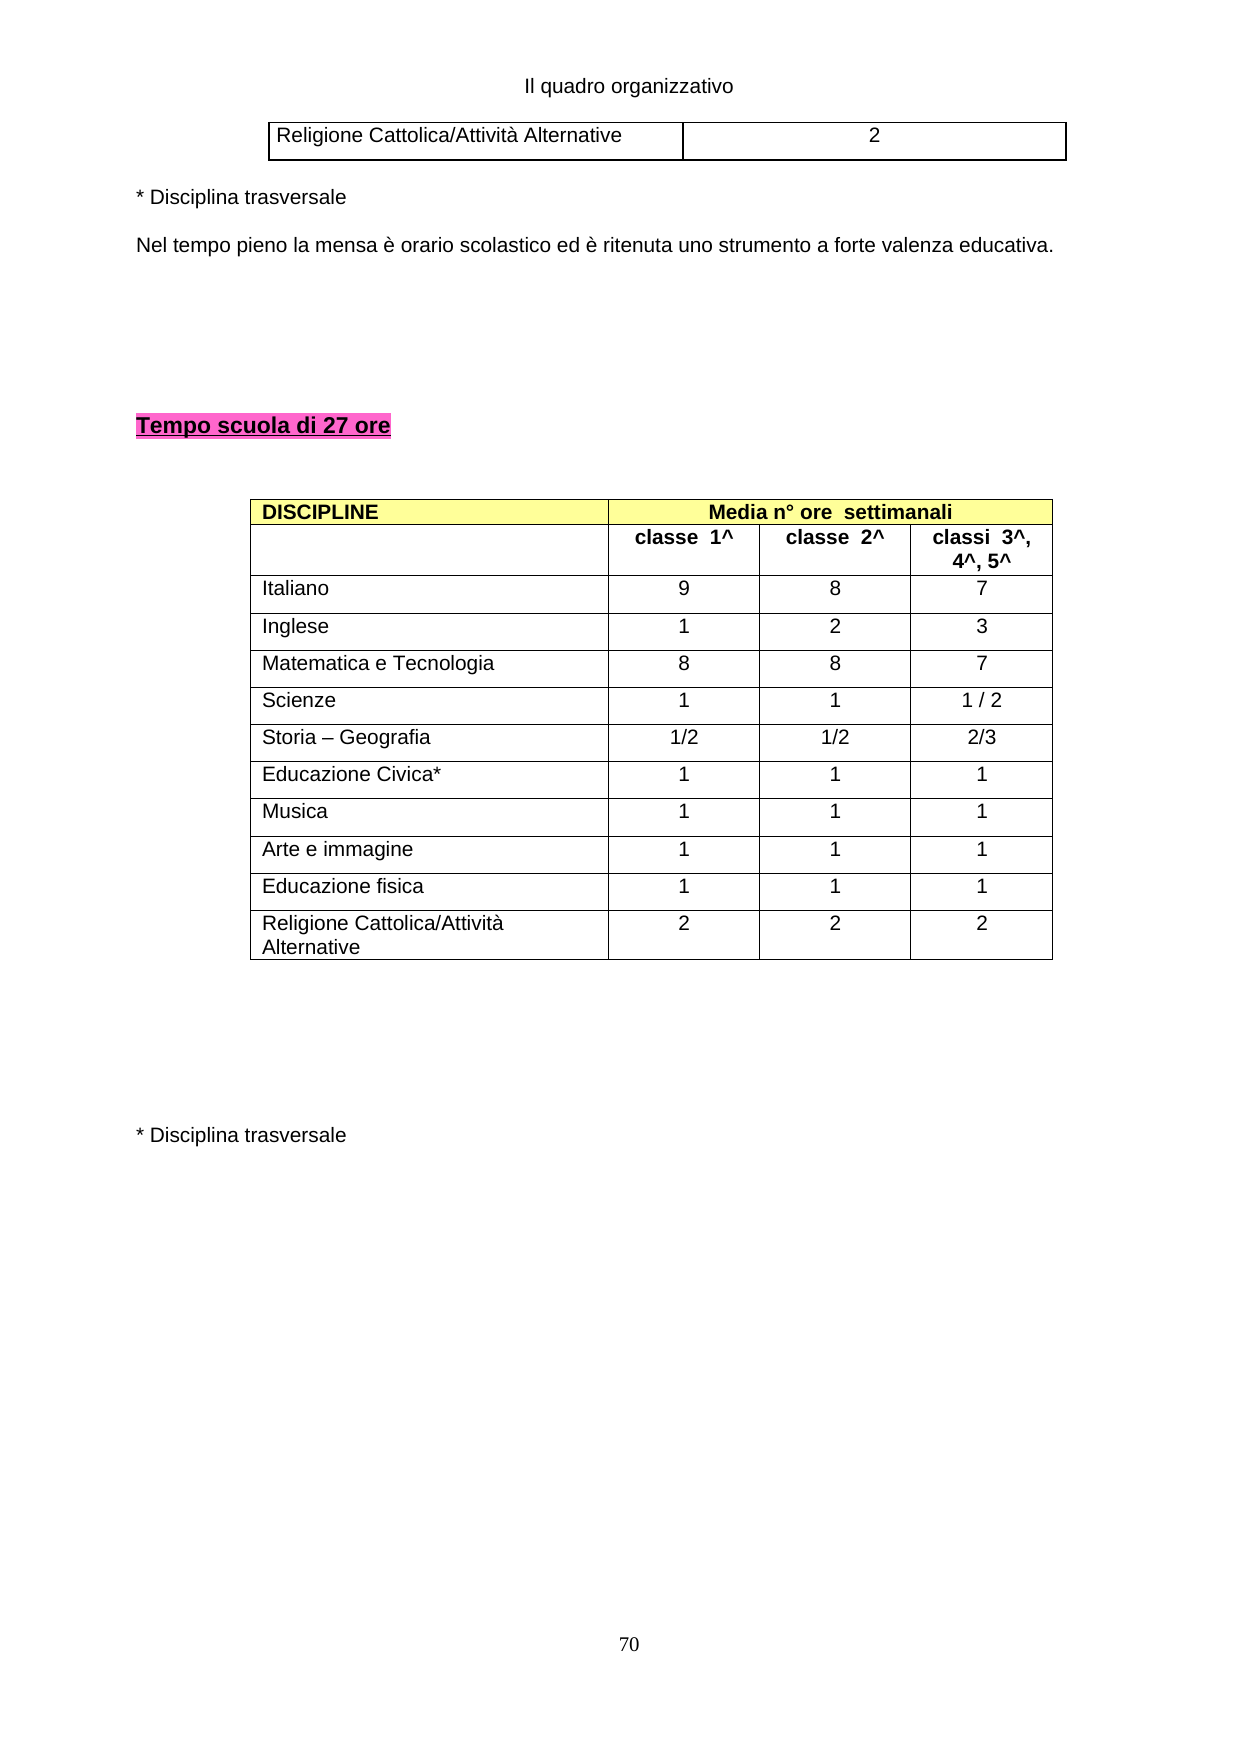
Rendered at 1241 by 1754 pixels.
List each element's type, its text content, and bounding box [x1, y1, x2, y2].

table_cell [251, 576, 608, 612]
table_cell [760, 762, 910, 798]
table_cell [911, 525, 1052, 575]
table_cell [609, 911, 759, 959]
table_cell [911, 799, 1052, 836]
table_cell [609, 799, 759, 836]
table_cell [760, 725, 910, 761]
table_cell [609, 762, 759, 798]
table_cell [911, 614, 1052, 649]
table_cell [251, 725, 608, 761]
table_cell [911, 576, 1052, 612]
text * Disciplina trasversale [136, 1123, 1122, 1147]
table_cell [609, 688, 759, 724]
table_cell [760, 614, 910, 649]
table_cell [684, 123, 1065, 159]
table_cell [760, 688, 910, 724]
text * Disciplina trasversale [136, 185, 1122, 209]
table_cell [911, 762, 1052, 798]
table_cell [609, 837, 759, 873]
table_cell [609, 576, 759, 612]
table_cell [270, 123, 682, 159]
text Tempo scuola di 27 ore [136, 412, 1122, 439]
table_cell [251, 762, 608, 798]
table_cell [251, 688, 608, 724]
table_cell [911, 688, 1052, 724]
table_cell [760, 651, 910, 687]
text Nel tempo pieno la mensa è orario scolastico ed è ritenuta uno strumento a forte valenza educativa. [136, 233, 1122, 257]
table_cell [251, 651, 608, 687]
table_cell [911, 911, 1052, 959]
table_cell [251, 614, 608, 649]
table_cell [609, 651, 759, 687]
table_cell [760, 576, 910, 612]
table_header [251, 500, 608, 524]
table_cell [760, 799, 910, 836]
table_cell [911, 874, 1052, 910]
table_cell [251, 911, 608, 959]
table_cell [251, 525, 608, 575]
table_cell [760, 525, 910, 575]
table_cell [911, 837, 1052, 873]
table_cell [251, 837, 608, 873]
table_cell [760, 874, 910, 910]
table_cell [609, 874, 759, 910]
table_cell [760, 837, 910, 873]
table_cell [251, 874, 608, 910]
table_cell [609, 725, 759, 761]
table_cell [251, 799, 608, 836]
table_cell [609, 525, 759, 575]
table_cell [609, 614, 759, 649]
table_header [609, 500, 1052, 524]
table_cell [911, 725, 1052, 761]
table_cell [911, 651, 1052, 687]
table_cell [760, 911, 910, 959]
